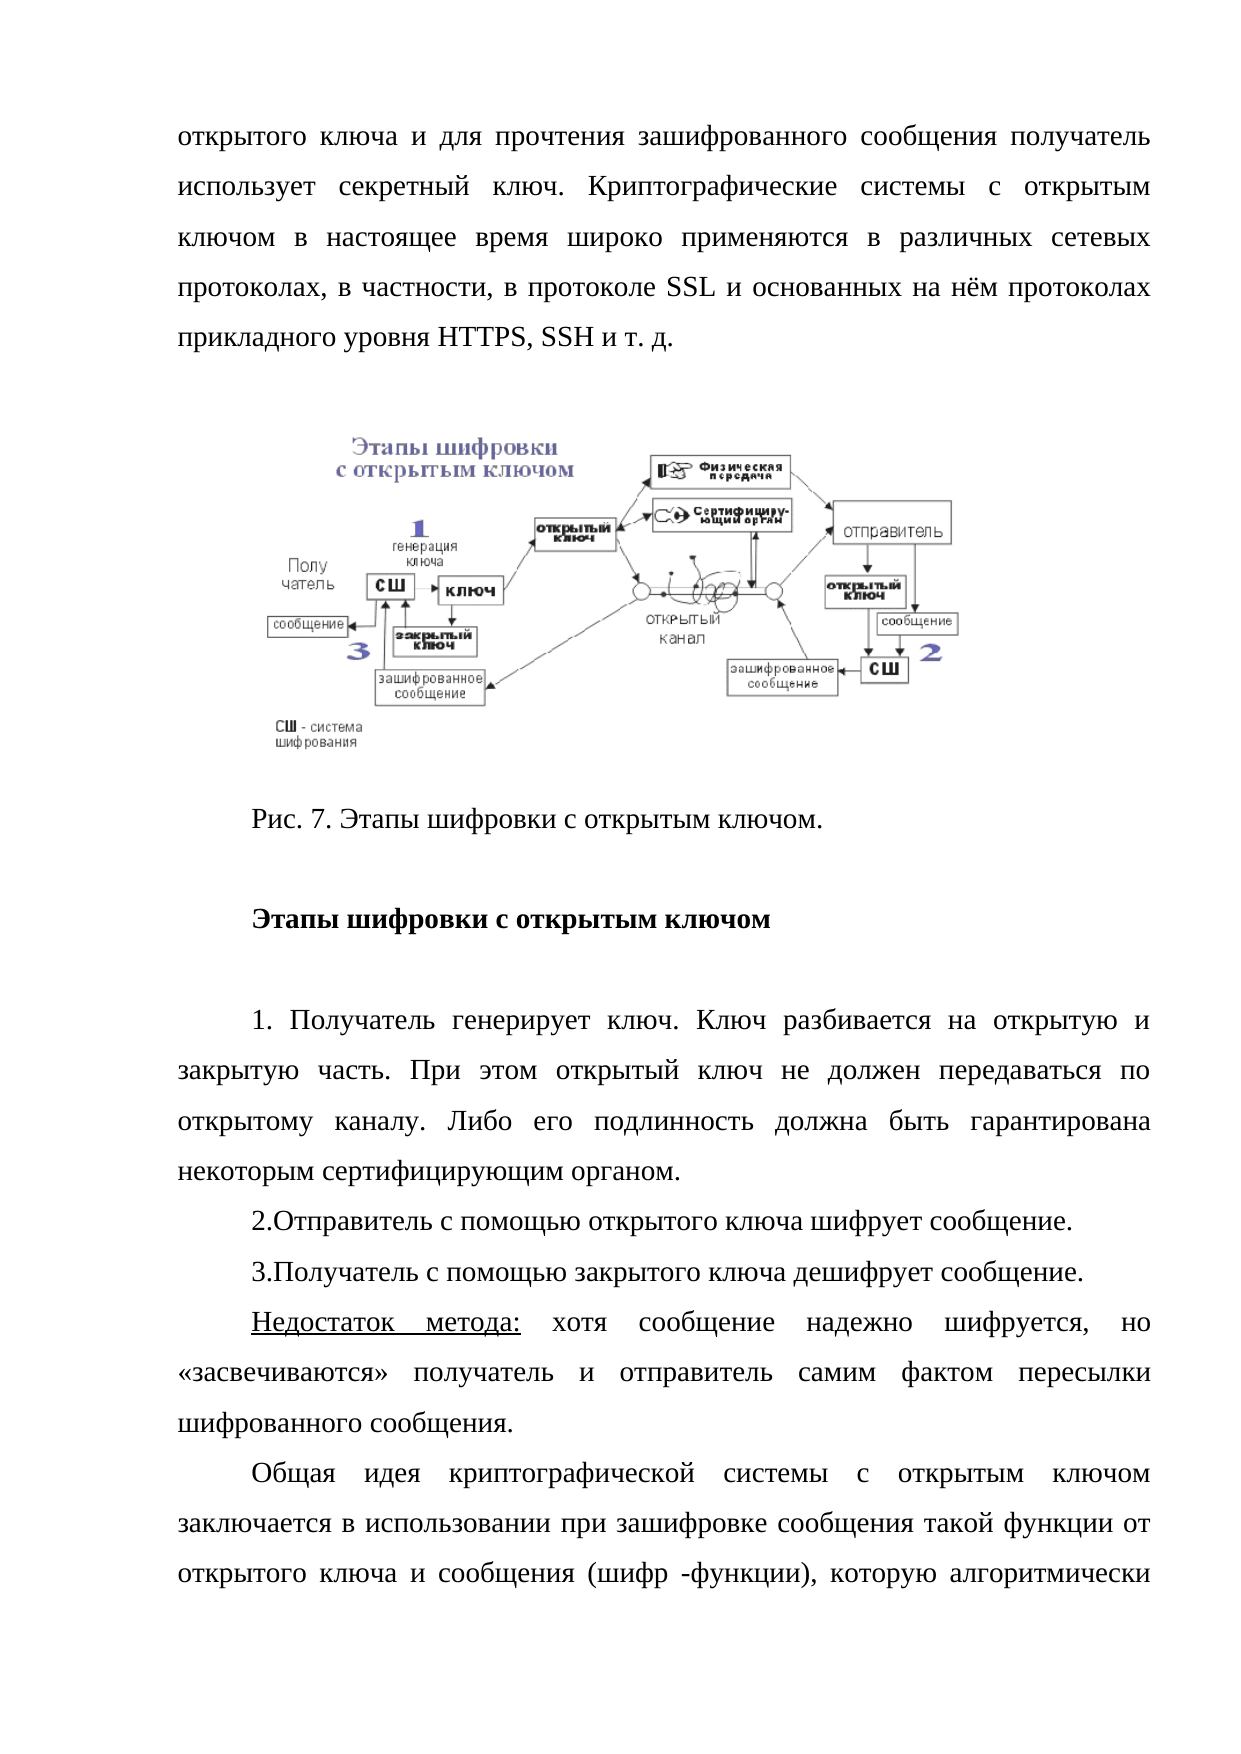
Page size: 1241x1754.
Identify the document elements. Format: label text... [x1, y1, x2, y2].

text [177, 118, 1152, 353]
text 1. Получатель генерирует ключ. Ключ разбивается на открытую и закрытую часть. При этом открытый ключ не должен передаваться по открытому каналу. Либо его подлинность должна быть гарантирована некоторым сертифицирующим органом. [177, 1002, 1152, 1187]
text 2.Отправитель с помощью открытого ключа шифрует сообщение. [177, 1203, 1152, 1237]
text Рис. 7. Этапы шифровки с открытым ключом. [177, 801, 1152, 834]
text Этапы шифровки с открытым ключом [177, 902, 1152, 935]
text 3.Получатель с помощью закрытого ключа дешифрует сообщение. [177, 1254, 1152, 1287]
picture [251, 419, 975, 784]
text Недостаток метода: хотя сообщение надежно шифруется, но «засвечиваются» получатель и отправитель самим фактом пересылки шифрованного сообщения. [177, 1304, 1152, 1438]
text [177, 1455, 1152, 1589]
